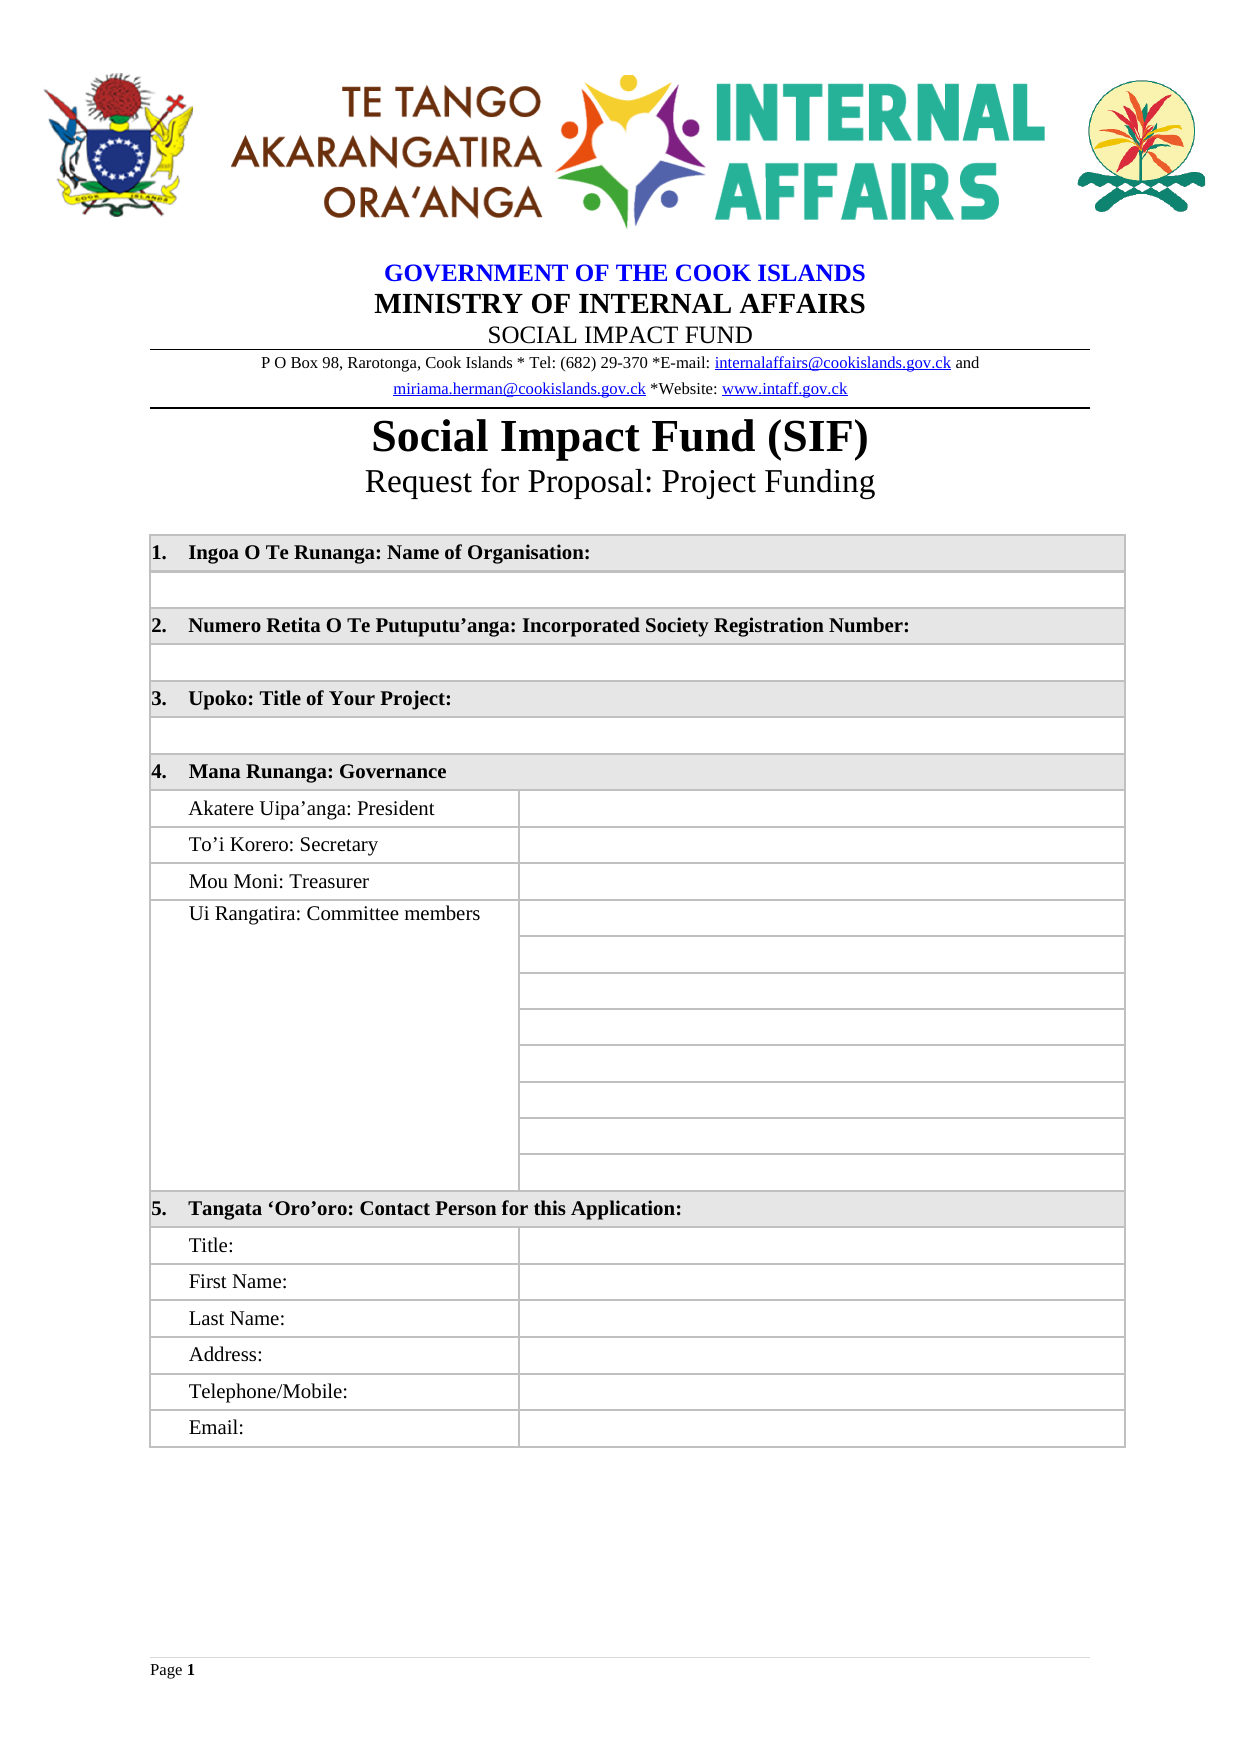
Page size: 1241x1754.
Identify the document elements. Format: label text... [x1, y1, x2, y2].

table_cell Akatere Uipa’anga: President [151, 791, 518, 826]
table_cell Mou Moni: Treasurer [151, 864, 518, 899]
table_cell Numero Retita O Te Putuputu’anga: Incorporated Society Registration Number: [151, 609, 1124, 643]
text SOCIAL IMPACT FUND [150, 320, 1090, 349]
text MINISTRY OF INTERNAL AFFAIRS [150, 286, 1090, 320]
table_cell [520, 791, 1124, 826]
table_header Ingoa O Te Runanga: Name of Organisation: [151, 536, 1124, 570]
text Social Impact Fund (SIF) Request for Proposal: Project Funding [150, 409, 1090, 500]
table_cell [520, 1228, 1124, 1263]
table_cell [520, 1046, 1124, 1081]
table_cell [151, 573, 1124, 607]
table_cell [151, 718, 1124, 753]
table_cell [520, 1010, 1124, 1044]
table_cell To’i Korero: Secretary [151, 828, 518, 862]
table_cell Mana Runanga: Governance [151, 755, 1124, 789]
table_cell [520, 901, 1124, 935]
table_cell [520, 937, 1124, 972]
table_cell [151, 645, 1124, 680]
table_cell Ui Rangatira: Committee members [151, 901, 518, 1190]
table_cell [520, 864, 1124, 899]
table_cell [520, 1155, 1124, 1190]
text GOVERNMENT OF THE COOK ISLANDS [159, 258, 1090, 286]
table_cell Upoko: Title of Your Project: [151, 682, 1124, 716]
table_cell [520, 974, 1124, 1008]
picture [1077, 79, 1206, 212]
table_cell [520, 1375, 1124, 1409]
table_cell [520, 1338, 1124, 1372]
table_cell Last Name: [151, 1301, 518, 1336]
table_cell [520, 1083, 1124, 1117]
table_cell Tangata ‘Oro’oro: Contact Person for this Application: [151, 1192, 1124, 1226]
table_cell Telephone/Mobile: [151, 1375, 518, 1409]
picture [230, 75, 1045, 230]
table_cell [520, 1265, 1124, 1299]
table_cell [520, 1119, 1124, 1153]
table_cell Email: [151, 1411, 518, 1446]
table_cell Title: [151, 1228, 518, 1263]
table_cell [520, 828, 1124, 862]
picture [43, 73, 194, 217]
table_cell [520, 1301, 1124, 1336]
table_cell [520, 1411, 1124, 1446]
table_cell Address: [151, 1338, 518, 1372]
text P O Box 98, Rarotonga, Cook Islands * Tel: (682) 29-370 *E-mail: internalaffairs@cookislands.gov.ck and miriama.herman@cookislands.gov.ck *Website: www.intaff.gov.ck [150, 350, 1090, 407]
table_cell First Name: [151, 1265, 518, 1299]
